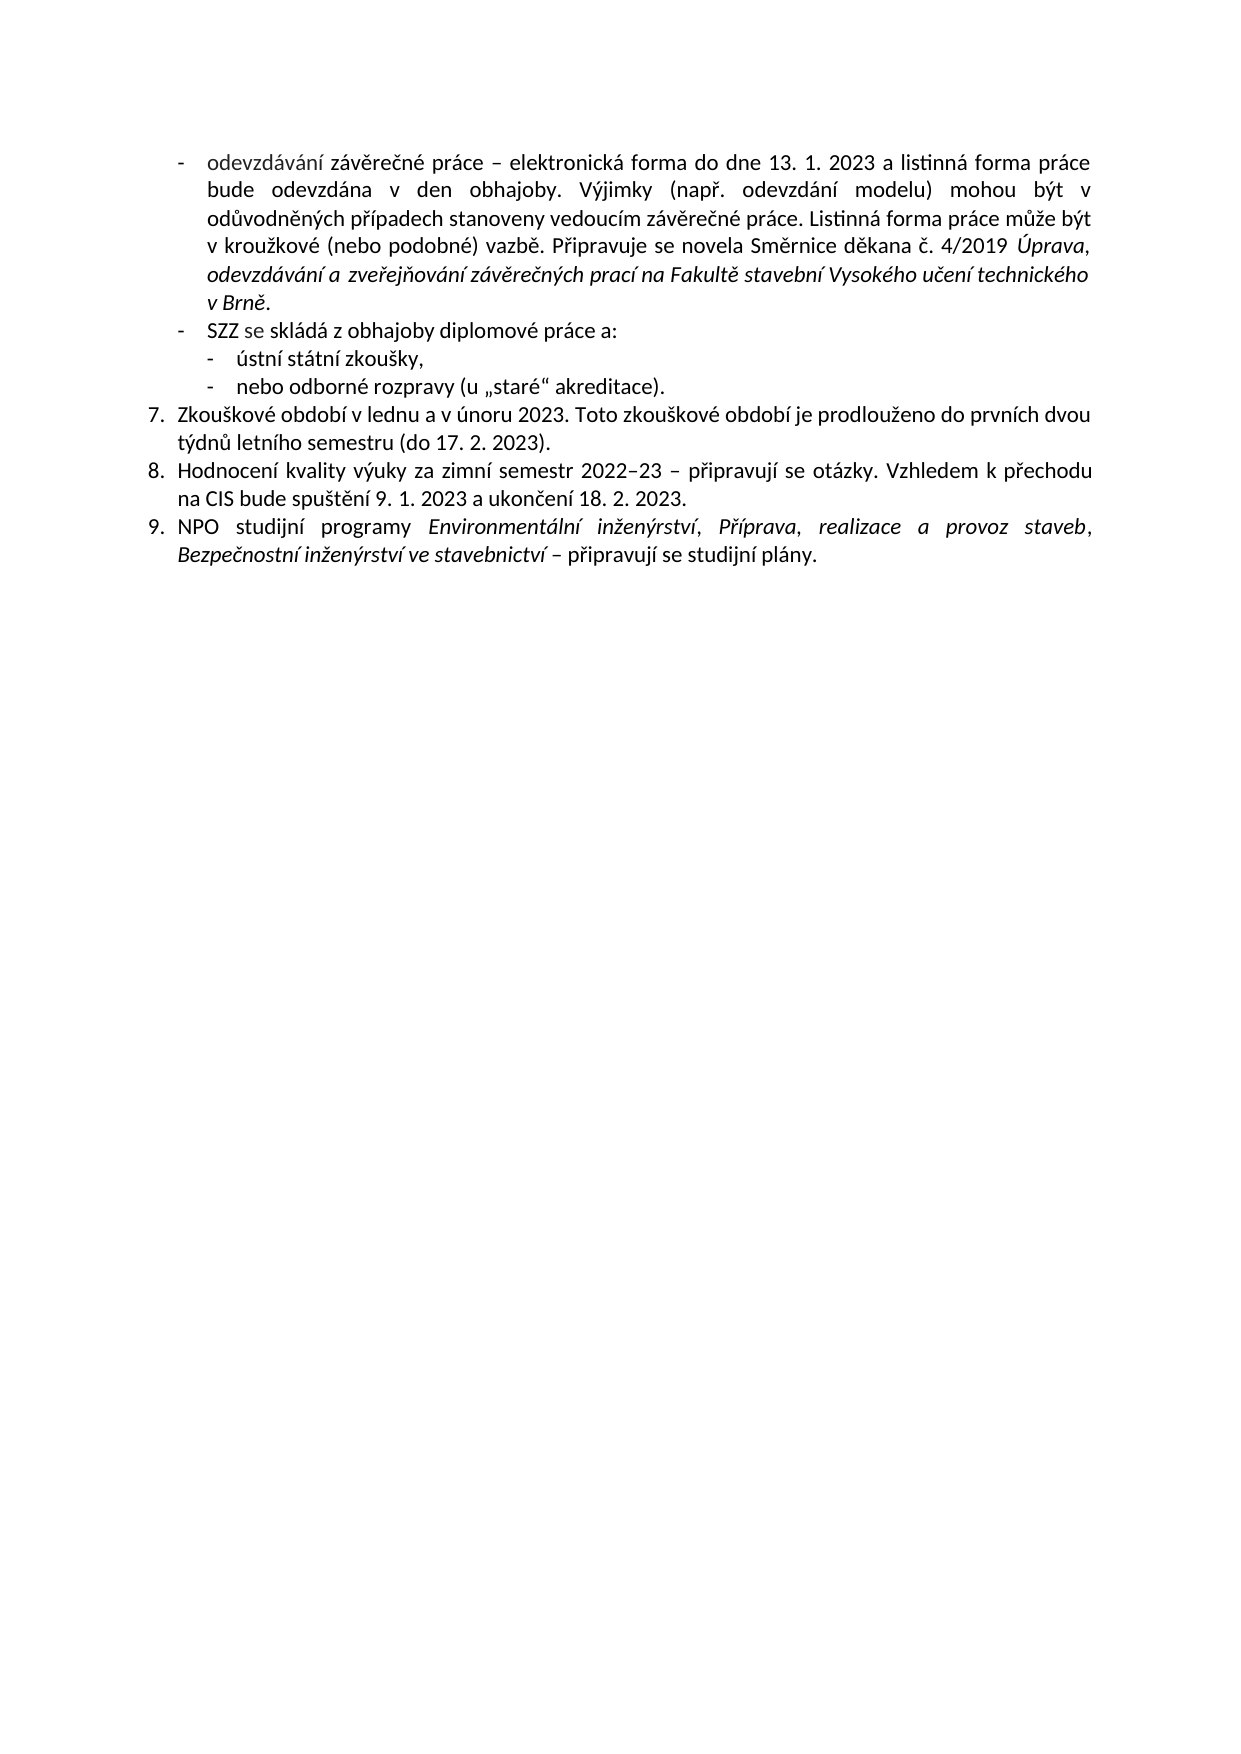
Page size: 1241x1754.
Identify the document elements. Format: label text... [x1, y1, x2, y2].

text - nebo odborné rozpravy (u „staré“ akreditace). [207, 372, 1093, 400]
text - odevzdávání závěrečné práce – elektronická forma do dne 13. 1. 2023 a listinná forma práce bude odevzdána v den obhajoby. Výjimky (např. odevzdání modelu) mohou být v odůvodněných případech stanoveny vedoucím závěrečné práce. Listinná forma práce může být v kroužkové (nebo podobné) vazbě. Připravuje se novela Směrnice děkana č. 4/2019 Úprava, odevzdávání a zveřejňování závěrečných prací na Fakultě stavební Vysokého učení technického v Brně. [177, 148, 1093, 316]
text 8. Hodnocení kvality výuky za zimní semestr 2022–23 – připravují se otázky. Vzhledem k přechodu na CIS bude spuštění 9. 1. 2023 a ukončení 18. 2. 2023. [148, 456, 1093, 512]
text - ústní státní zkoušky, [207, 344, 1093, 372]
text - SZZ se skládá z obhajoby diplomové práce a: [177, 316, 1093, 344]
text 7. Zkouškové období v lednu a v únoru 2023. Toto zkouškové období je prodlouženo do prvních dvou týdnů letního semestru (do 17. 2. 2023). [148, 400, 1093, 456]
text 9. NPO studijní programy Environmentální inženýrství, Příprava, realizace a provoz staveb, Bezpečnostní inženýrství ve stavebnictví – připravují se studijní plány. [148, 512, 1093, 568]
